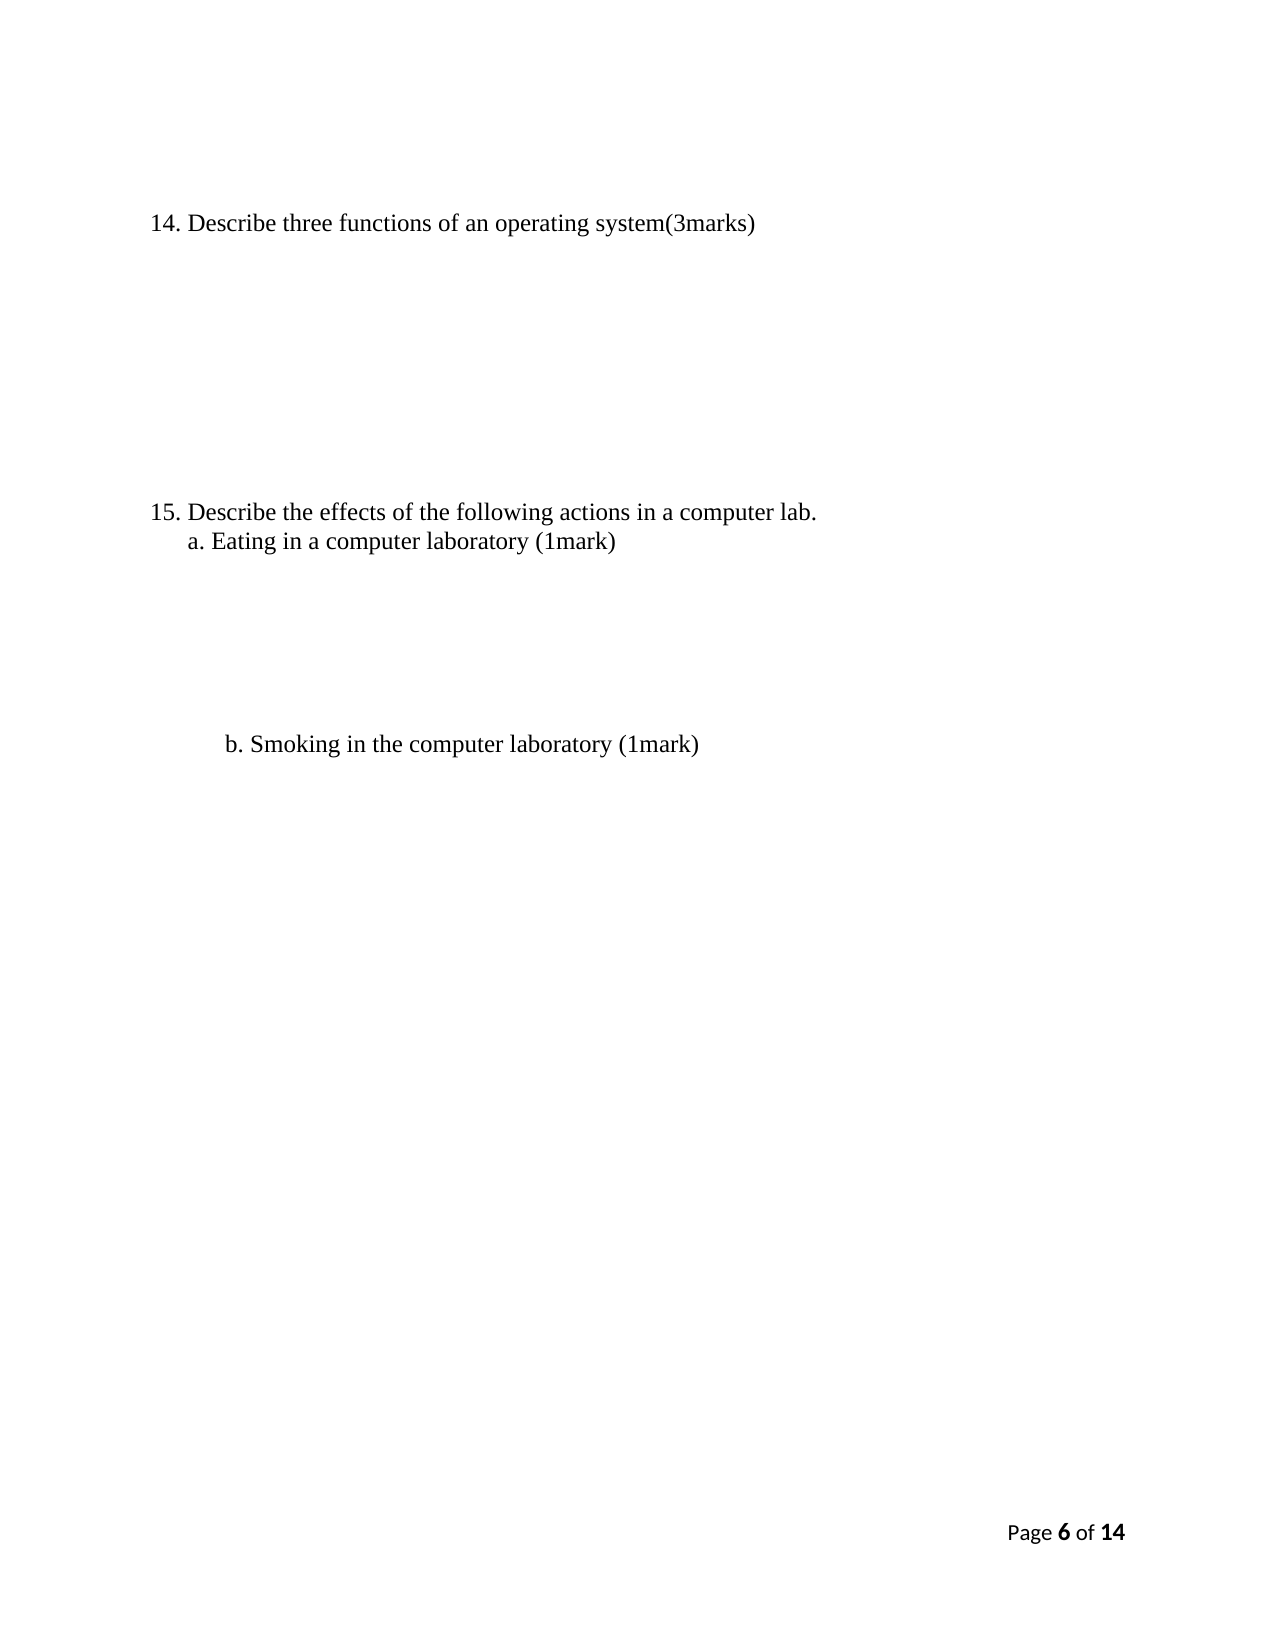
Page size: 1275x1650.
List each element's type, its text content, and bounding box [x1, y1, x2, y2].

text b. Smoking in the computer laboratory (1mark) [225, 700, 1125, 757]
list Describe the effects of the following actions in a computer lab. a. Eating in a computer laboratory (1mark) [150, 497, 1125, 555]
list Describe three functions of an operating system(3marks) [150, 208, 1125, 237]
